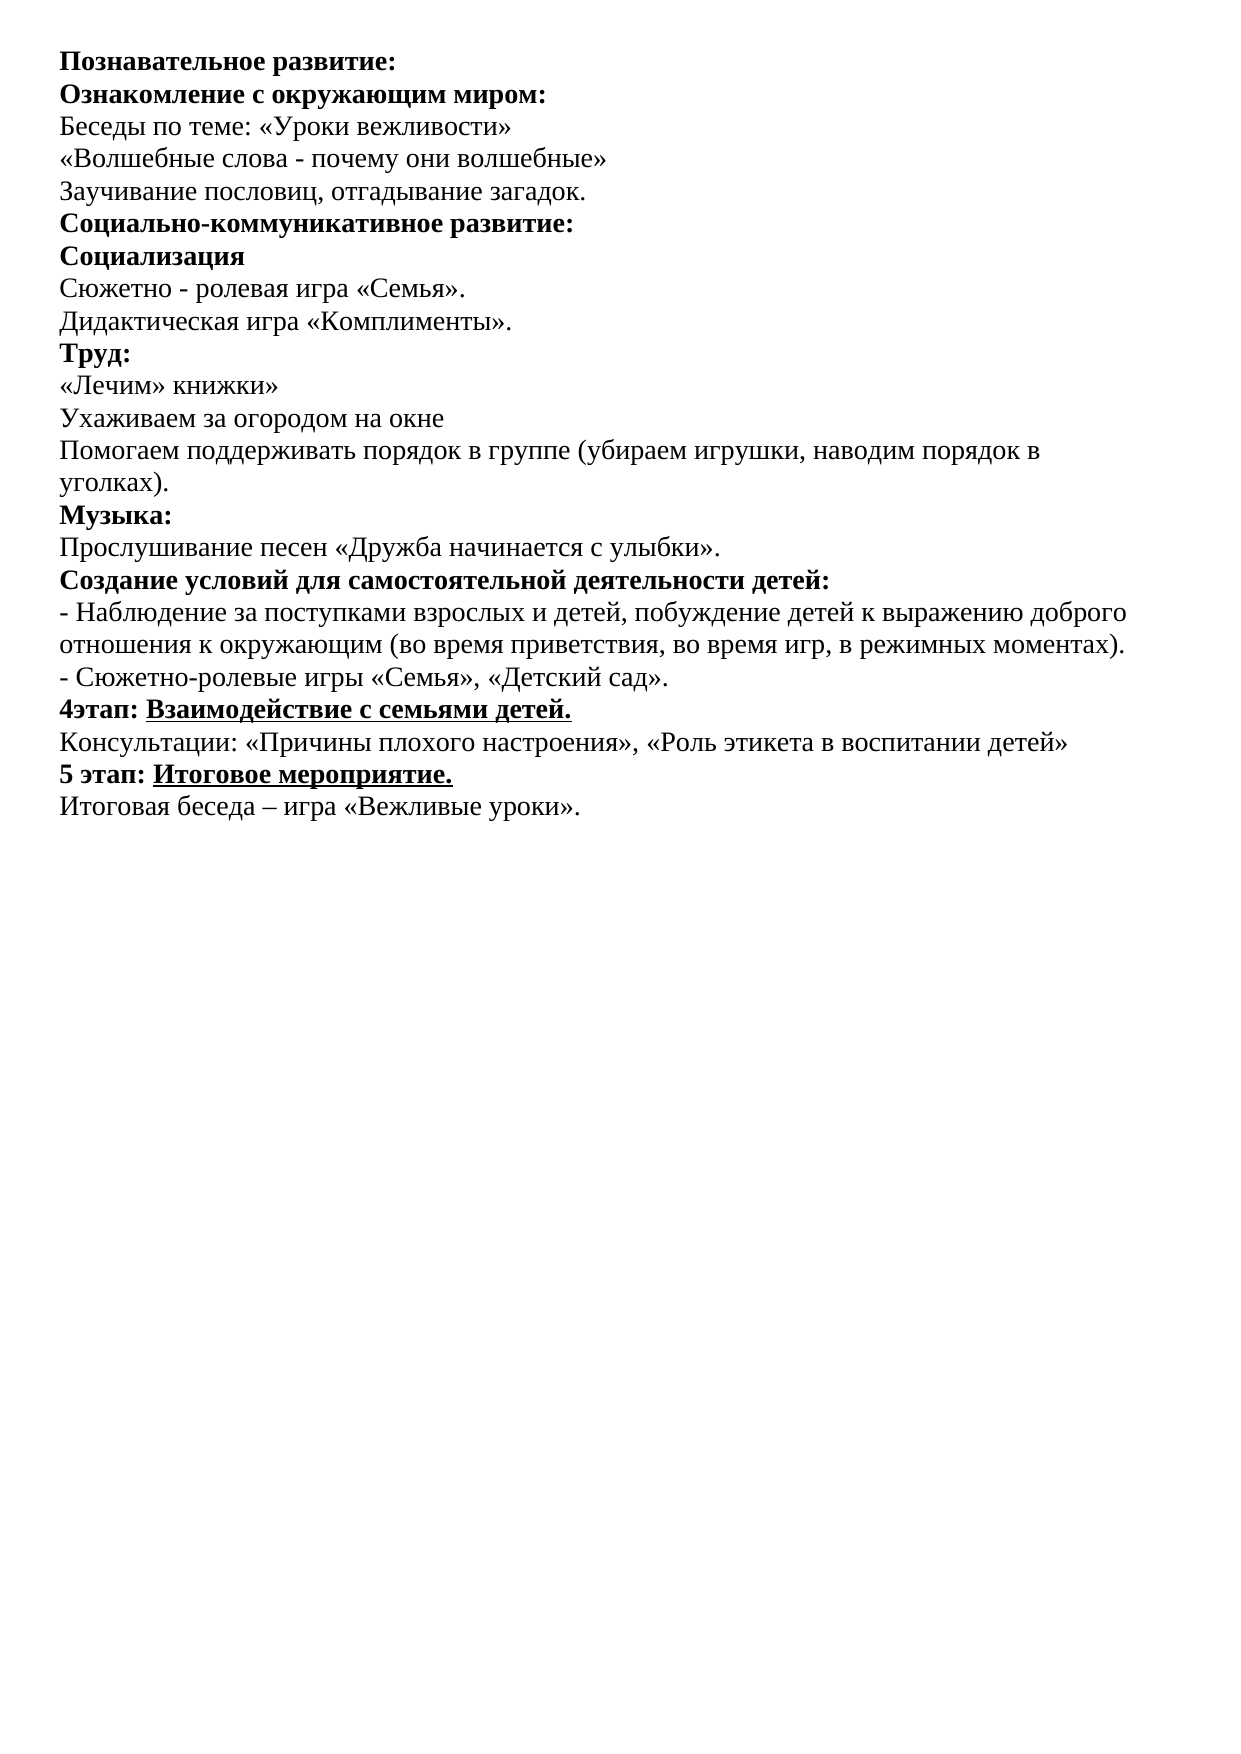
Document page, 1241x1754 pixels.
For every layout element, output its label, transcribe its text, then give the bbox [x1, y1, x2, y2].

text Создание условий для самостоятельной деятельности детей: [59, 563, 1152, 595]
text Консультации: «Причины плохого настроения», «Роль этикета в воспитании детей» [59, 725, 1152, 757]
text Помогаем поддерживать порядок в группе (убираем игрушки, наводим порядок в уголках). [59, 433, 1152, 498]
text Ознакомление с окружающим миром: [59, 77, 1152, 109]
text Прослушивание песен «Дружба начинается с улыбки». [59, 530, 1152, 563]
text Труд: [59, 336, 1152, 368]
text Дидактическая игра «Комплименты». [59, 303, 1152, 336]
text 4этап: Взаимодействие с семьями детей. [59, 692, 1152, 725]
text Ухаживаем за огородом на окне [59, 401, 1152, 433]
text - Сюжетно-ролевые игры «Семья», «Детский сад». [59, 660, 1152, 692]
text Социально-коммуникативное развитие: [59, 206, 1152, 239]
text «Волшебные слова - почему они волшебные» [59, 142, 1152, 174]
text 5 этап: Итоговое мероприятие. [59, 757, 1152, 789]
text - Наблюдение за поступками взрослых и детей, побуждение детей к выражению доброго отношения к окружающим (во время приветствия, во время игр, в режимных моментах). [59, 595, 1152, 660]
text Беседы по теме: «Уроки вежливости» [59, 109, 1152, 142]
text Сюжетно - ролевая игра «Семья». [59, 271, 1152, 303]
text «Лечим» книжки» [59, 368, 1152, 401]
text Музыка: [59, 498, 1152, 530]
text Итоговая беседа – игра «Вежливые уроки». [59, 789, 1152, 822]
text Заучивание пословиц, отгадывание загадок. [59, 174, 1152, 206]
text Познавательное развитие: [59, 44, 1152, 77]
text Социализация [59, 239, 1152, 271]
